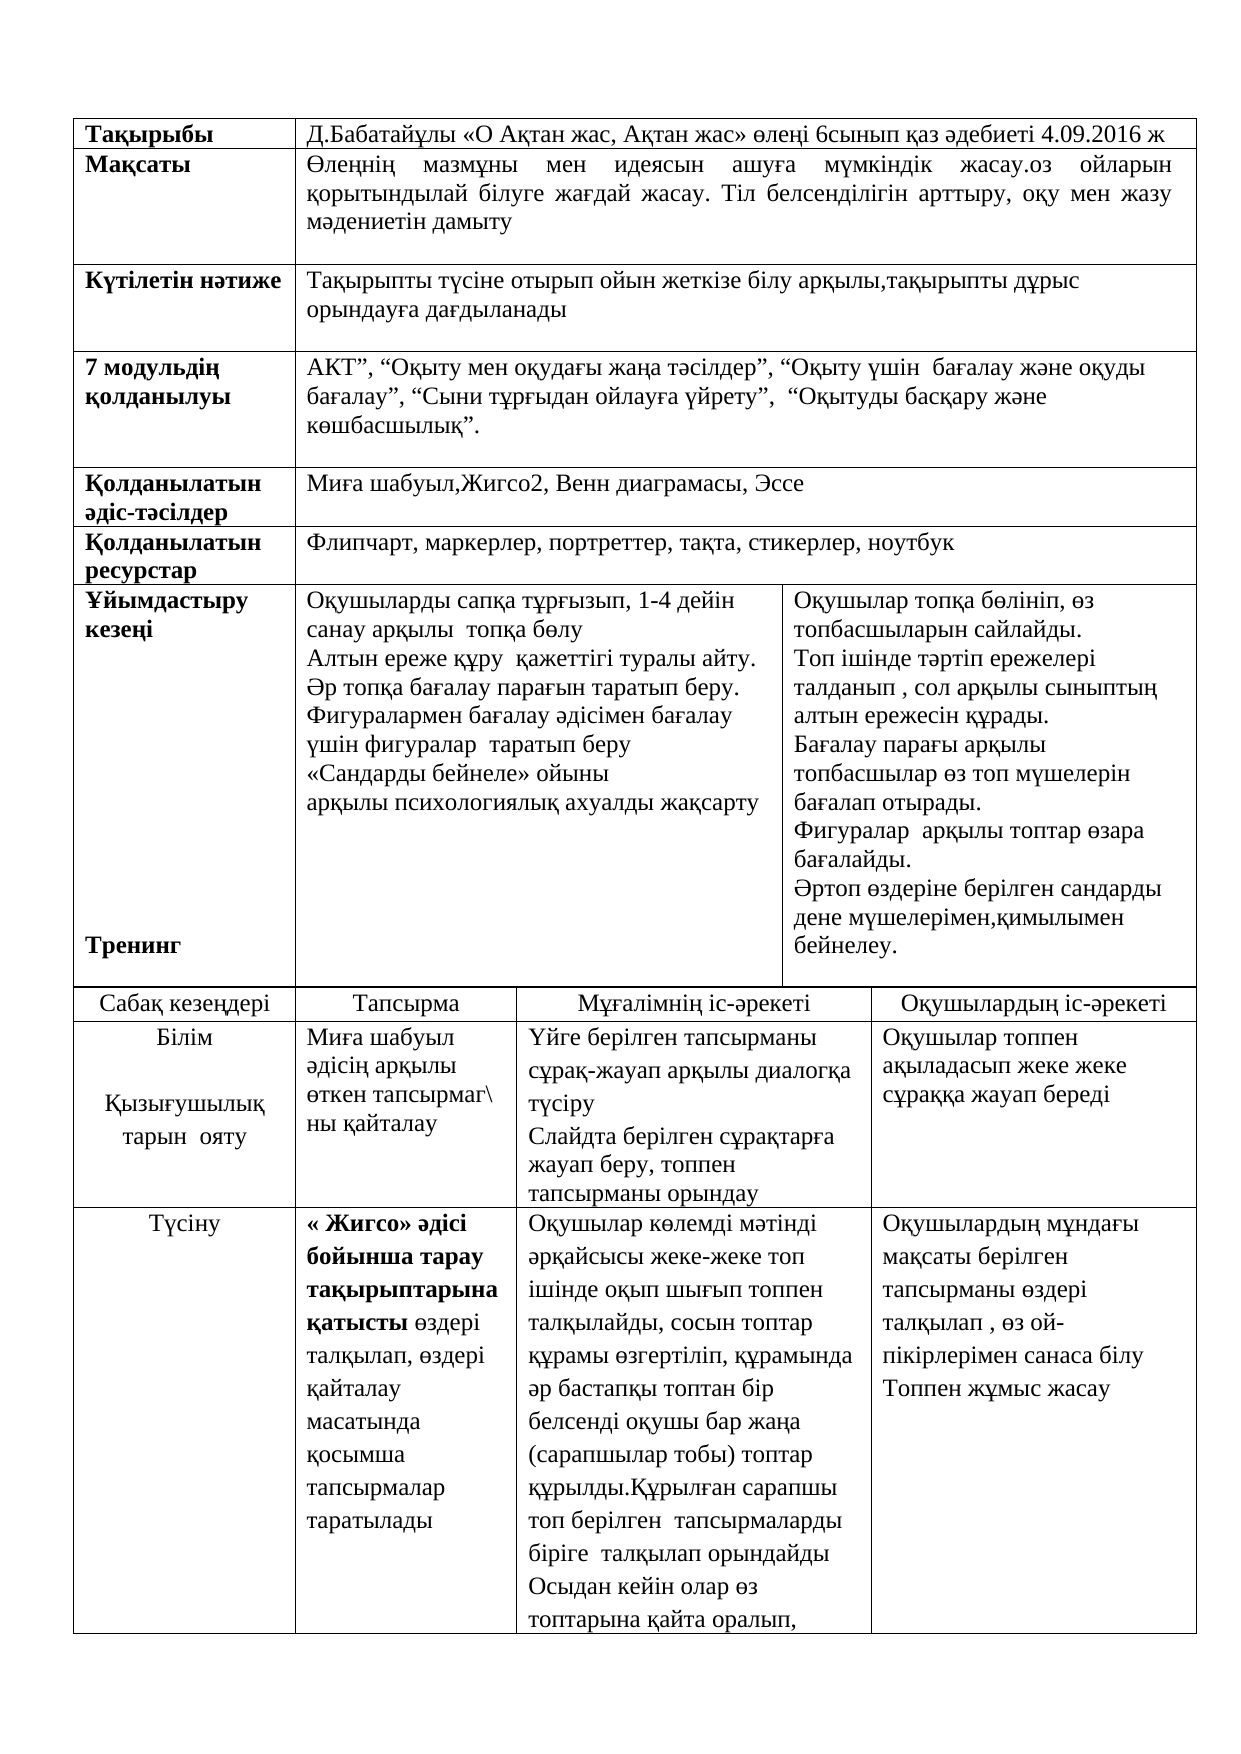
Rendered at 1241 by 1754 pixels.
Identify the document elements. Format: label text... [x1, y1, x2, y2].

table_cell Оқушылар топқа бөлініп, өз топбасшыларын сайлайды. Топ ішінде тәртіп ережелері талданып , сол арқылы сыныптың алтын ережесін құрады. Бағалау парағы арқылы топбасшылар өз топ мүшелерін бағалап отырады. Фигуралар арқылы топтар өзара бағалайды. Әртоп өздеріне берілген сандарды дене мүшелерімен,қимылымен бейнелеу. [783, 585, 1196, 986]
table_header Д.Бабатайұлы «О Ақтан жас, Ақтан жас» өлеңі 6сынып қаз әдебиеті 4.09.2016 ж [296, 119, 1196, 148]
table_header Тақырыбы [74, 119, 295, 148]
table_cell 7 модульдің қолданылуы [74, 352, 295, 467]
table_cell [517, 1208, 871, 1633]
table_header Сабақ кезеңдері [74, 988, 295, 1021]
table_cell Ұйымдастыру кезеңі Тренинг [74, 585, 295, 986]
table_cell Флипчарт, маркерлер, портреттер, тақта, стикерлер, ноутбук [296, 527, 1196, 584]
table_header Тапсырма [296, 988, 516, 1021]
table_cell Қолданылатын ресурстар [74, 527, 295, 584]
table_cell Оқушылар топпен ақыладасып жеке жеке сұраққа жауап береді [872, 1022, 1196, 1207]
table_cell Күтілетін нәтиже [74, 265, 295, 351]
table_header Оқушылардың іс-әрекеті [872, 988, 1196, 1021]
table_cell Миға шабуыл,Жигсо2, Венн диаграмасы, Эссе [296, 468, 1196, 526]
table_cell Өлеңнің мазмұны мен идеясын ашуға мүмкіндік жасау.оз ойларын қорытындылай білуге жағдай жасау. Тіл белсенділігін арттыру, оқу мен жазу мәдениетін дамыту [296, 149, 1196, 264]
table_cell Үйге берілген тапсырманы сұрақ-жауап арқылы диалогқа түсіру Слайдта берілген сұрақтарға жауап беру, топпен тапсырманы орындау [517, 1022, 871, 1207]
table_cell Түсіну [74, 1208, 295, 1633]
table_cell АКТ”, “Оқыту мен оқудағы жаңа тәсілдер”, “Оқыту үшін бағалау және оқуды бағалау”, “Сыни тұрғыдан ойлауға үйрету”, “Оқытуды басқару және көшбасшылық”. [296, 352, 1196, 467]
table_header Мұғалімнің іс-әрекеті [517, 988, 871, 1021]
table_cell Мақсаты [74, 149, 295, 264]
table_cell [872, 1208, 1196, 1633]
table_cell Оқушыларды сапқа тұрғызып, 1-4 дейін санау арқылы топқа бөлу Алтын ереже құру қажеттігі туралы айту. Әр топқа бағалау парағын таратып беру. Фигуралармен бағалау әдісімен бағалау үшін фигуралар таратып беру «Сандарды бейнеле» ойыны арқылы психологиялық ахуалды жақсарту [296, 585, 782, 986]
table_cell Миға шабуыл әдісің арқылы өткен тапсырмаг\ны қайталау [296, 1022, 516, 1207]
table_cell Қолданылатын әдіс-тәсілдер [74, 468, 295, 526]
table_cell Тақырыпты түсіне отырып ойын жеткізе білу арқылы,тақырыпты дұрыс орындауға дағдыланады [296, 265, 1196, 351]
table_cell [296, 1208, 516, 1633]
table_cell Білім Қызығушылық тарын ояту [74, 1022, 295, 1207]
